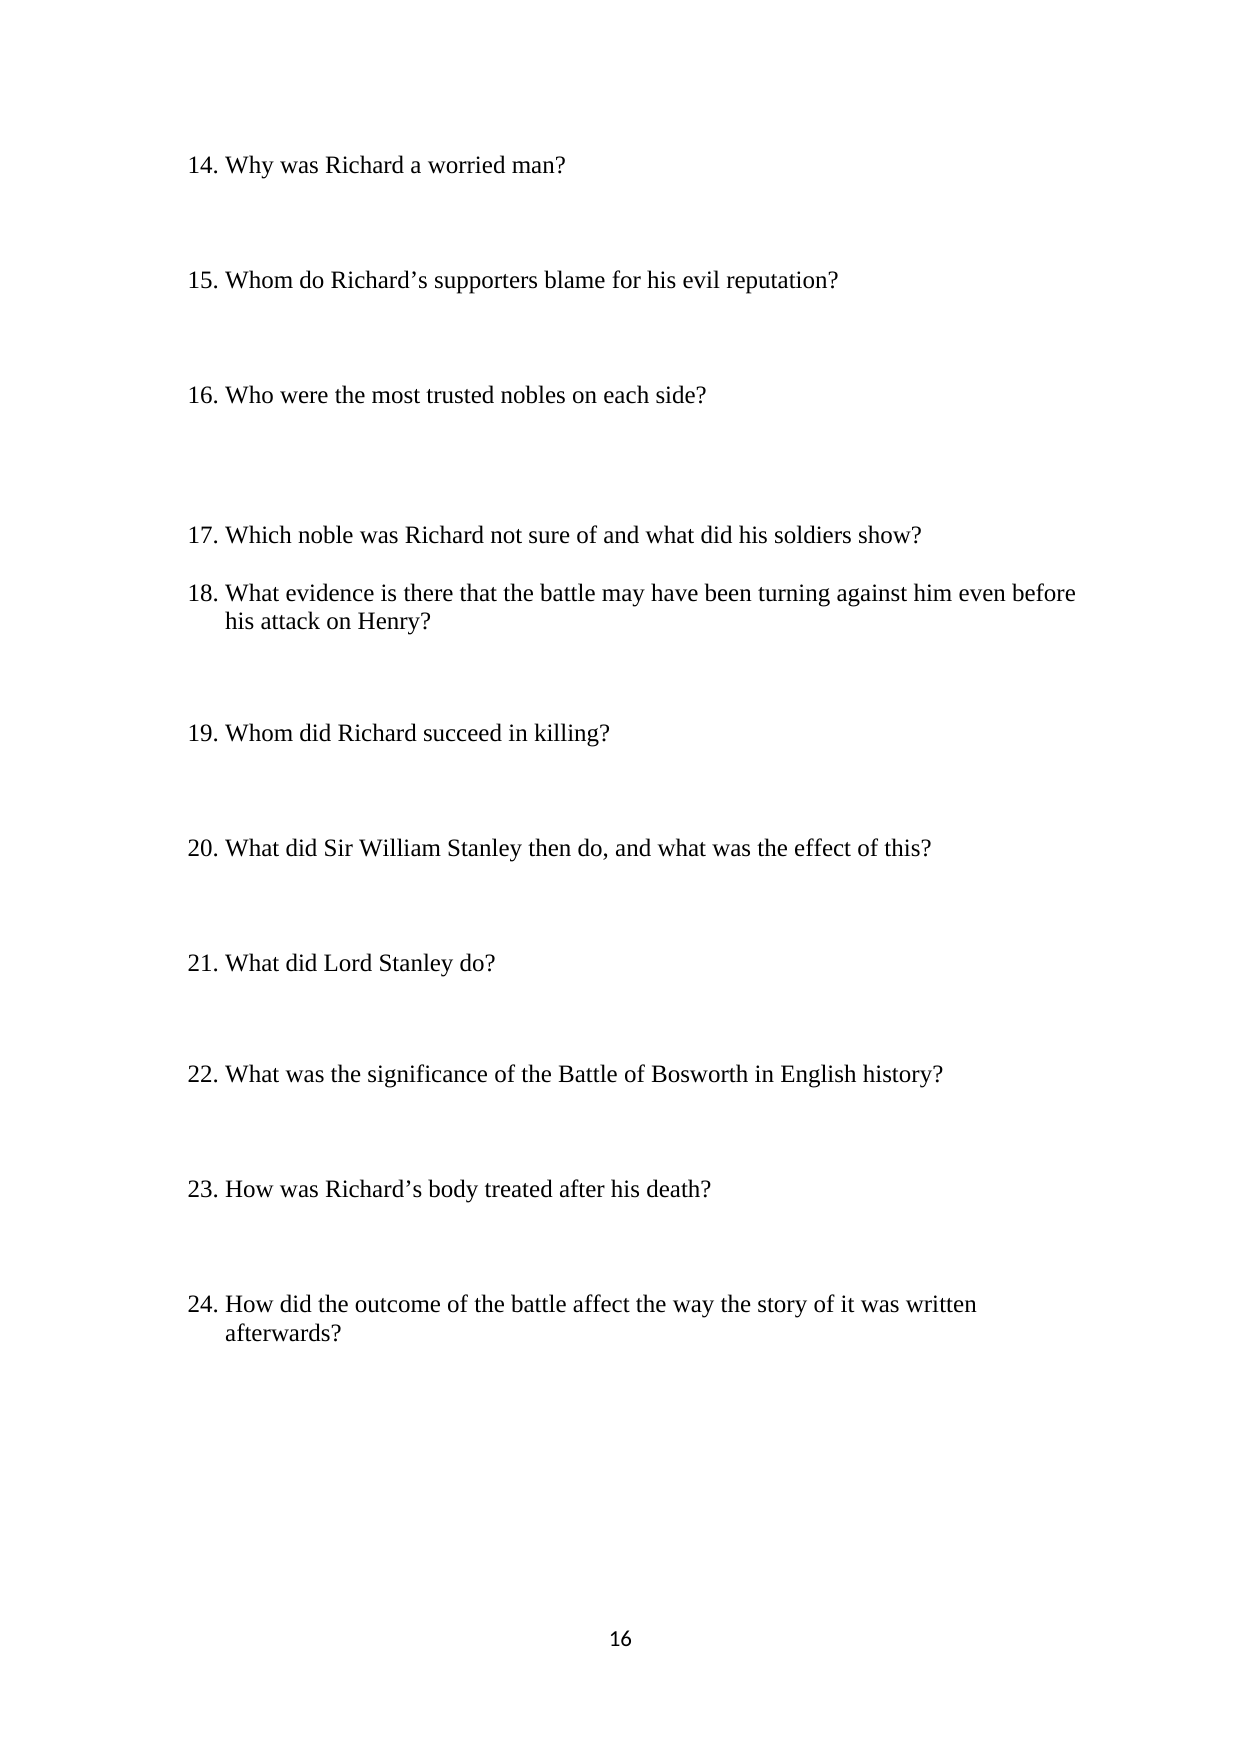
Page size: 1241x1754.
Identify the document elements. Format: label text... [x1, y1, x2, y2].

list Whom did Richard succeed in killing? [187, 718, 1090, 746]
list Who were the most trusted nobles on each side? [187, 380, 1090, 409]
list What did Lord Stanley do? [187, 948, 1090, 976]
list Which noble was Richard not sure of and what did his soldiers show? [187, 520, 1090, 549]
list Why was Richard a worried man? [187, 150, 1090, 179]
list What was the significance of the Battle of Bosworth in English history? [187, 1059, 1090, 1088]
list What evidence is there that the battle may have been turning against him even before his attack on Henry? [187, 578, 1090, 635]
list How did the outcome of the battle affect the way the story of it was written afterwards? [187, 1289, 1090, 1347]
list How was Richard’s body treated after his death? [187, 1174, 1090, 1203]
list Whom do Richard’s supporters blame for his evil reputation? [187, 265, 1090, 294]
list What did Sir William Stanley then do, and what was the effect of this? [187, 833, 1090, 861]
